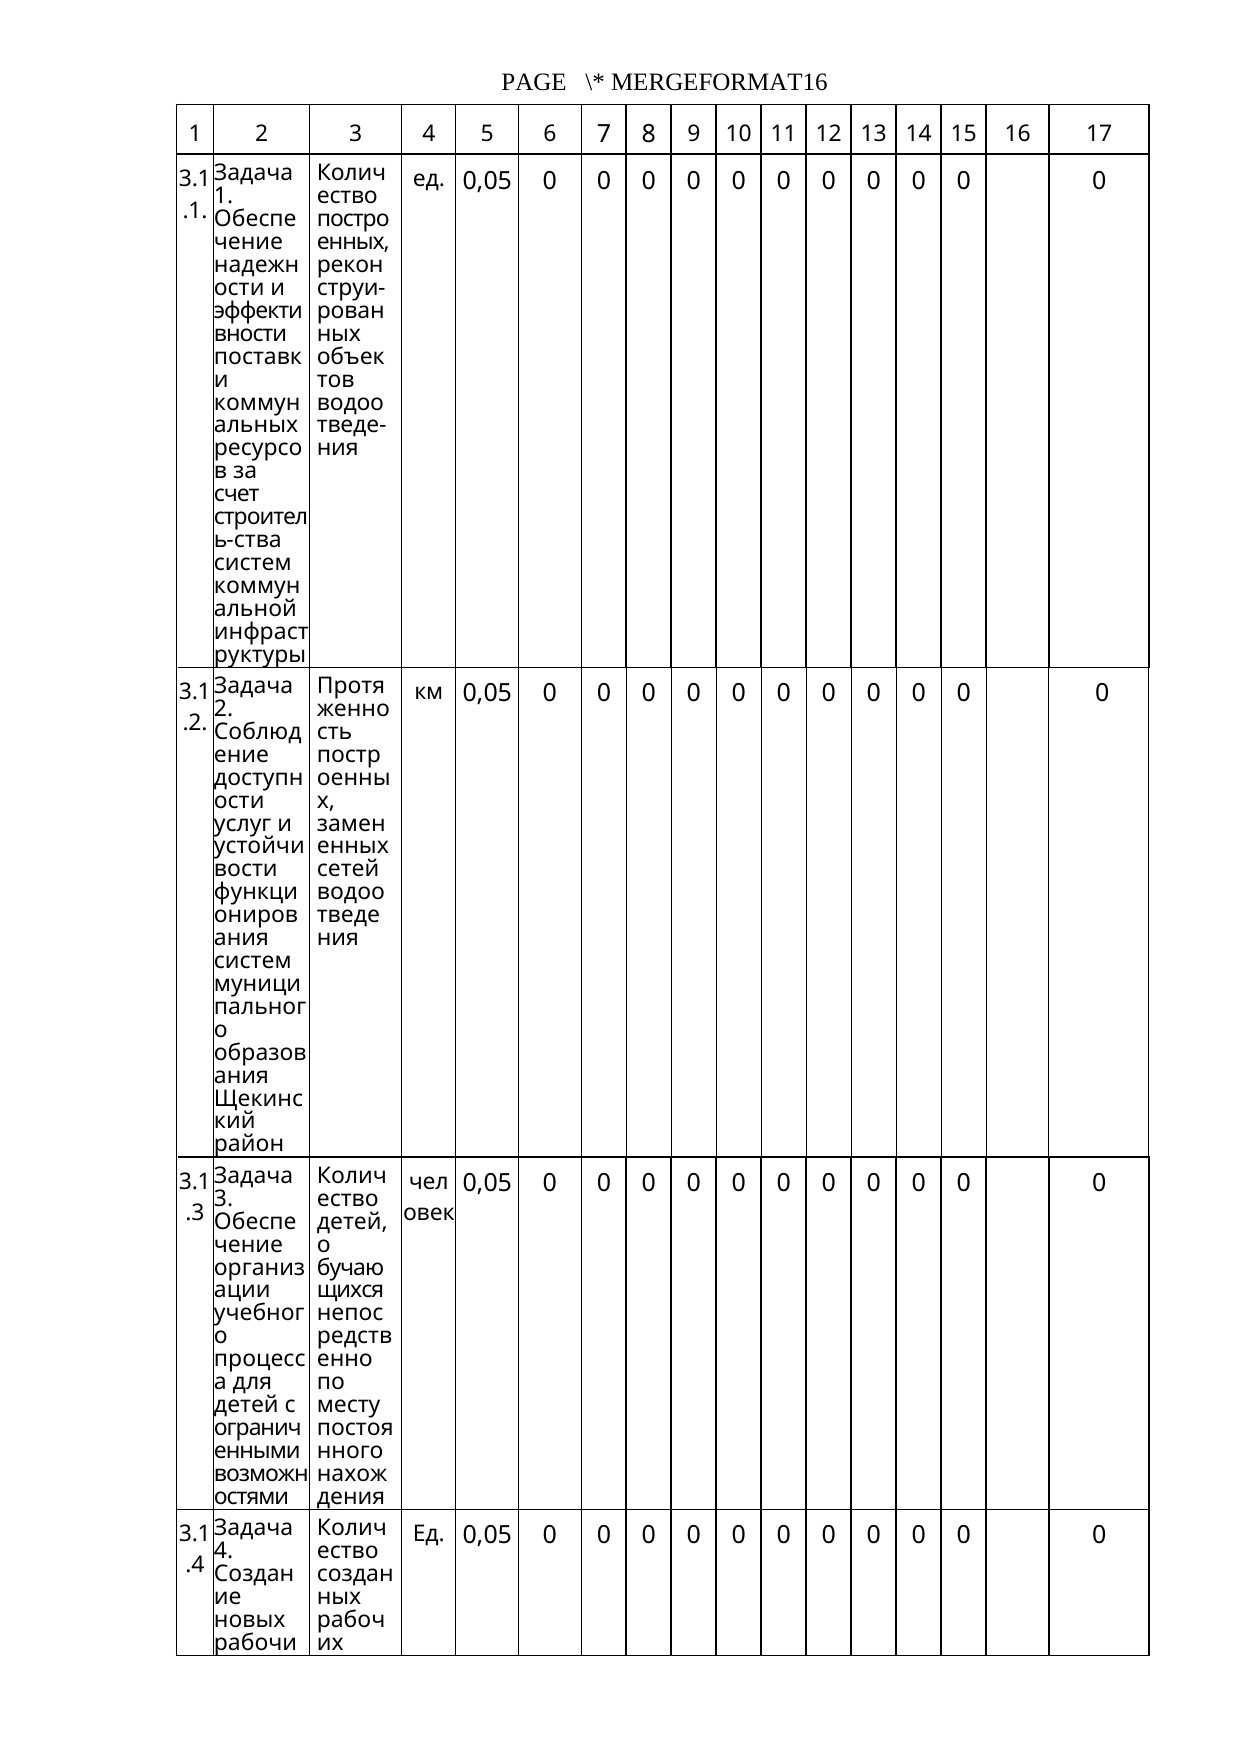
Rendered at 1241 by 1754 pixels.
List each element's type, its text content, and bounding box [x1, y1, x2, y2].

table_cell 0 [627, 155, 670, 667]
table_cell Задача 1. Обеспечение надежности и эффективности поставки коммунальных ресурсов за счет строитель-ства систем коммунальной инфраструктуры [214, 155, 309, 667]
table_cell 3 [310, 105, 401, 153]
table_cell 0 [897, 155, 940, 667]
table_cell 0 [897, 1158, 940, 1509]
table_cell 0 [519, 1158, 581, 1509]
table_cell 0 [519, 155, 581, 667]
table_cell 0 [717, 1510, 760, 1655]
table_cell 0,05 [456, 1510, 518, 1655]
table_cell 0 [1050, 1158, 1148, 1509]
table_cell 0 [852, 1158, 895, 1509]
table_cell 2 [214, 105, 309, 153]
table_cell 7 [582, 105, 625, 153]
table_cell 0 [582, 1510, 625, 1655]
table_cell Количество построенных, реконструи-рованных объектов водоотведе-ния [310, 155, 401, 667]
table_cell 0 [807, 668, 851, 1156]
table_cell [214, 1510, 309, 1655]
table_cell 0 [942, 1158, 985, 1509]
table_cell Количество детей, обучающихся непосредственно по месту постоянного нахождения [310, 1158, 401, 1509]
table_cell Задача 2. Соблюдение доступности услуг и устойчивости функционирования систем муниципального образования Щекинский район [214, 668, 309, 1156]
table_cell 0,05 [456, 155, 518, 667]
table_cell 0 [897, 668, 941, 1156]
table_cell 0 [762, 1158, 805, 1509]
table_cell 6 [519, 105, 581, 153]
table_cell 0 [1050, 155, 1148, 667]
table_cell 0 [672, 155, 715, 667]
table_cell ед. [402, 155, 455, 667]
table_cell 0 [582, 668, 626, 1156]
table_cell 0 [852, 1510, 895, 1655]
table_cell 0 [852, 155, 895, 667]
table_cell 9 [672, 105, 715, 153]
table_cell 5 [456, 105, 518, 153]
table_cell 0 [582, 155, 625, 667]
table_cell 0 [1050, 1510, 1148, 1655]
table_cell [987, 668, 1048, 1156]
table_cell 0 [762, 668, 806, 1156]
table_cell 0 [1049, 668, 1148, 1156]
table_cell [987, 1158, 1048, 1509]
table_cell 0 [519, 668, 581, 1156]
table_cell человек [402, 1158, 455, 1509]
table_cell 10 [717, 105, 760, 153]
table_cell 15 [942, 105, 985, 153]
table_cell 0 [717, 155, 760, 667]
table_cell 12 [807, 105, 850, 153]
table_cell 0 [717, 668, 761, 1156]
table_cell 11 [762, 105, 805, 153]
table_cell 3.1.3 [177, 1157, 213, 1509]
table_cell 0 [672, 668, 716, 1156]
table_cell 14 [897, 105, 940, 153]
table_cell Протяженность построенных, замененных сетей водоотведения [310, 668, 401, 1156]
table_cell 0 [807, 1158, 850, 1509]
table_cell 3.1.2. [177, 668, 213, 1156]
table_cell 0 [672, 1510, 715, 1655]
table_cell 16 [987, 105, 1048, 153]
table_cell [310, 1510, 401, 1655]
table_cell 0,05 [456, 668, 518, 1156]
table_cell 0 [582, 1158, 625, 1509]
table_cell 3.1.1. [177, 155, 213, 667]
table_cell 0 [897, 1510, 940, 1655]
table_cell 3.1.4 [177, 1510, 213, 1655]
table_cell 0 [762, 155, 805, 667]
table_cell 0,05 [456, 1158, 518, 1509]
table_cell [987, 155, 1048, 667]
table_cell 0 [627, 1158, 670, 1509]
table_cell 0 [627, 668, 671, 1156]
table_cell 0 [852, 668, 896, 1156]
table_cell 17 [1050, 105, 1148, 153]
table_cell [987, 1510, 1048, 1655]
table_cell 0 [942, 668, 986, 1156]
table_cell 0 [942, 155, 985, 667]
table_cell 0 [519, 1510, 581, 1655]
table_cell 0 [942, 1510, 985, 1655]
table_cell 0 [627, 1510, 670, 1655]
table_cell 1 [177, 105, 213, 153]
table_cell 8 [627, 105, 670, 153]
table_cell 4 [402, 105, 455, 153]
table_cell 0 [717, 1158, 760, 1509]
table_cell Задача 3. Обеспечение организации учебного процесса для детей с ограниченными возможностями [214, 1158, 309, 1509]
table_cell 0 [672, 1158, 715, 1509]
table_cell Ед. [402, 1510, 455, 1655]
table_cell 13 [852, 105, 895, 153]
table_cell 0 [807, 155, 850, 667]
table_cell км [402, 668, 455, 1156]
table_cell 0 [807, 1510, 850, 1655]
table_cell 0 [762, 1510, 805, 1655]
